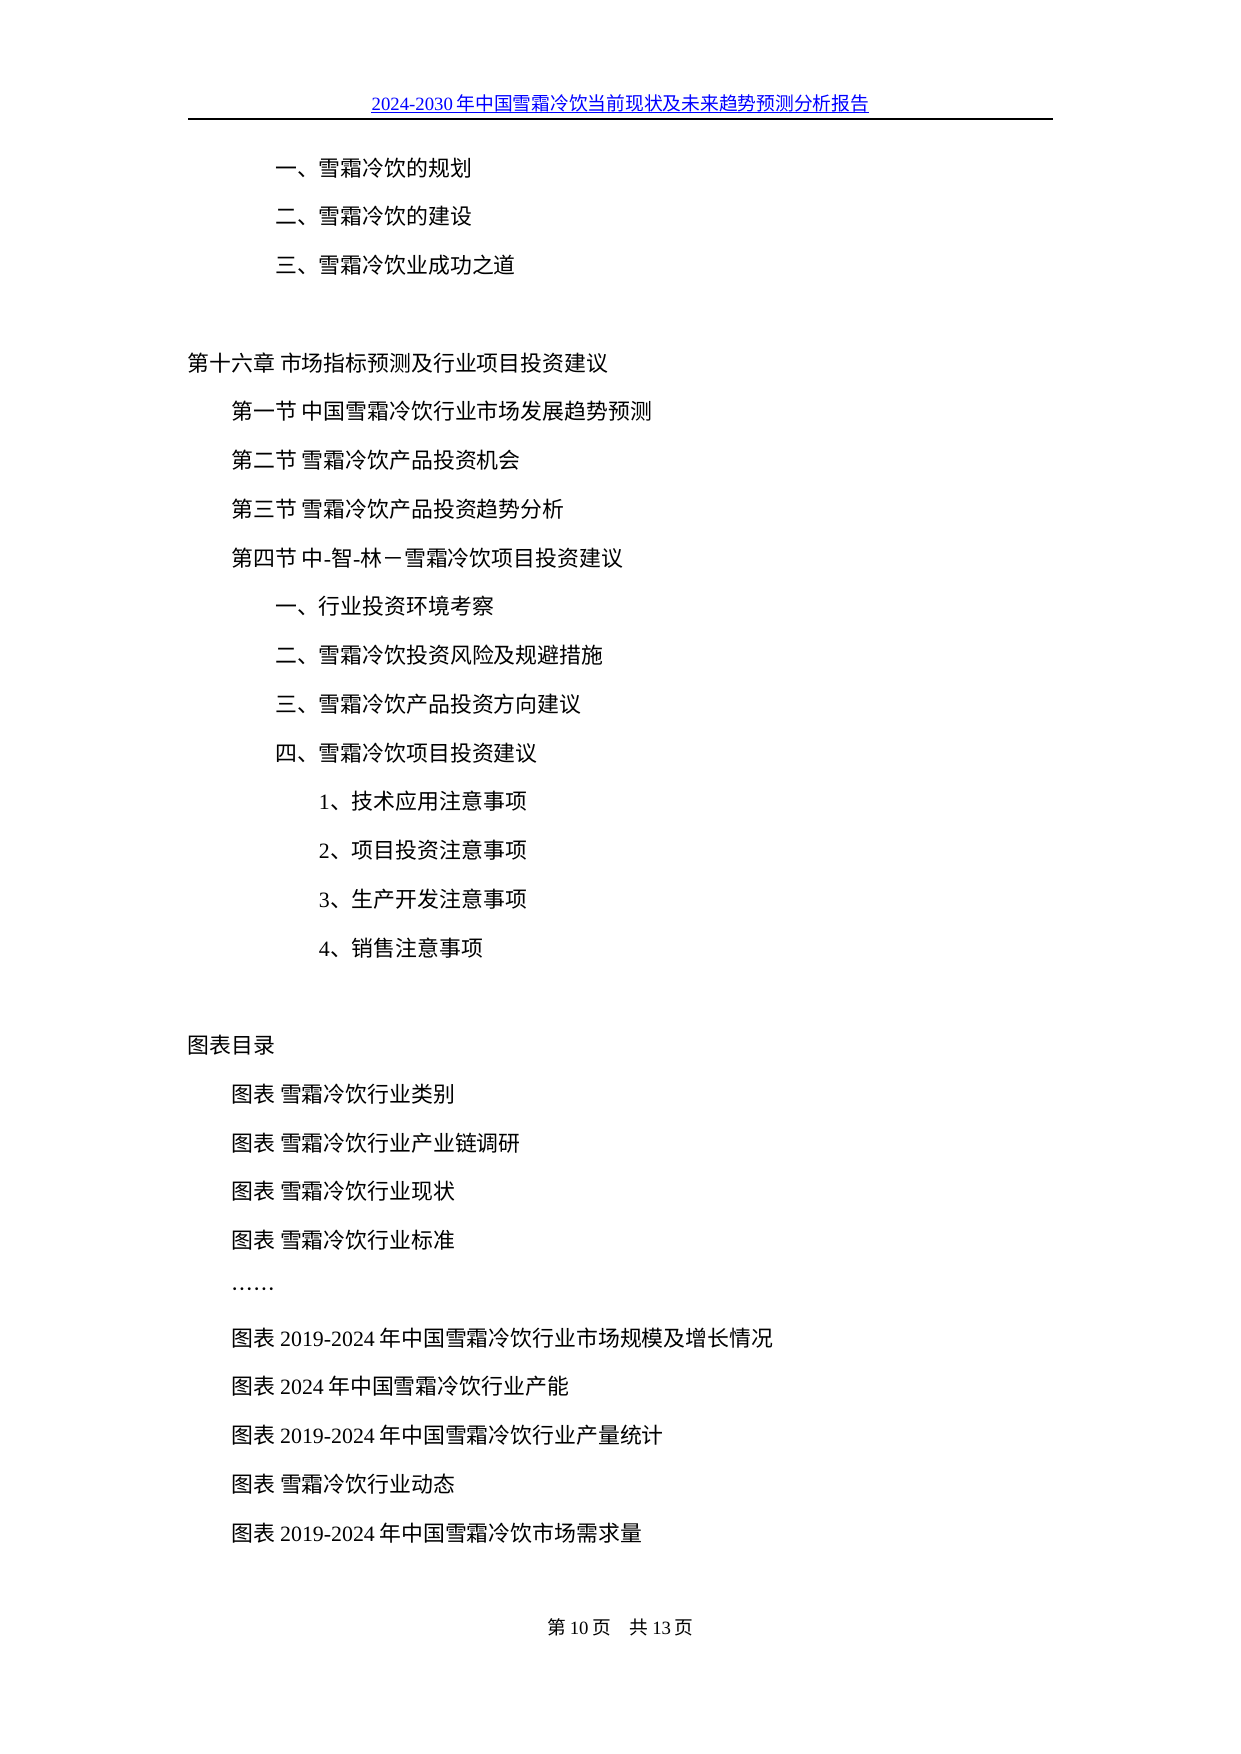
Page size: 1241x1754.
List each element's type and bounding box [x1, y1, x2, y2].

text [187, 150, 1053, 1548]
